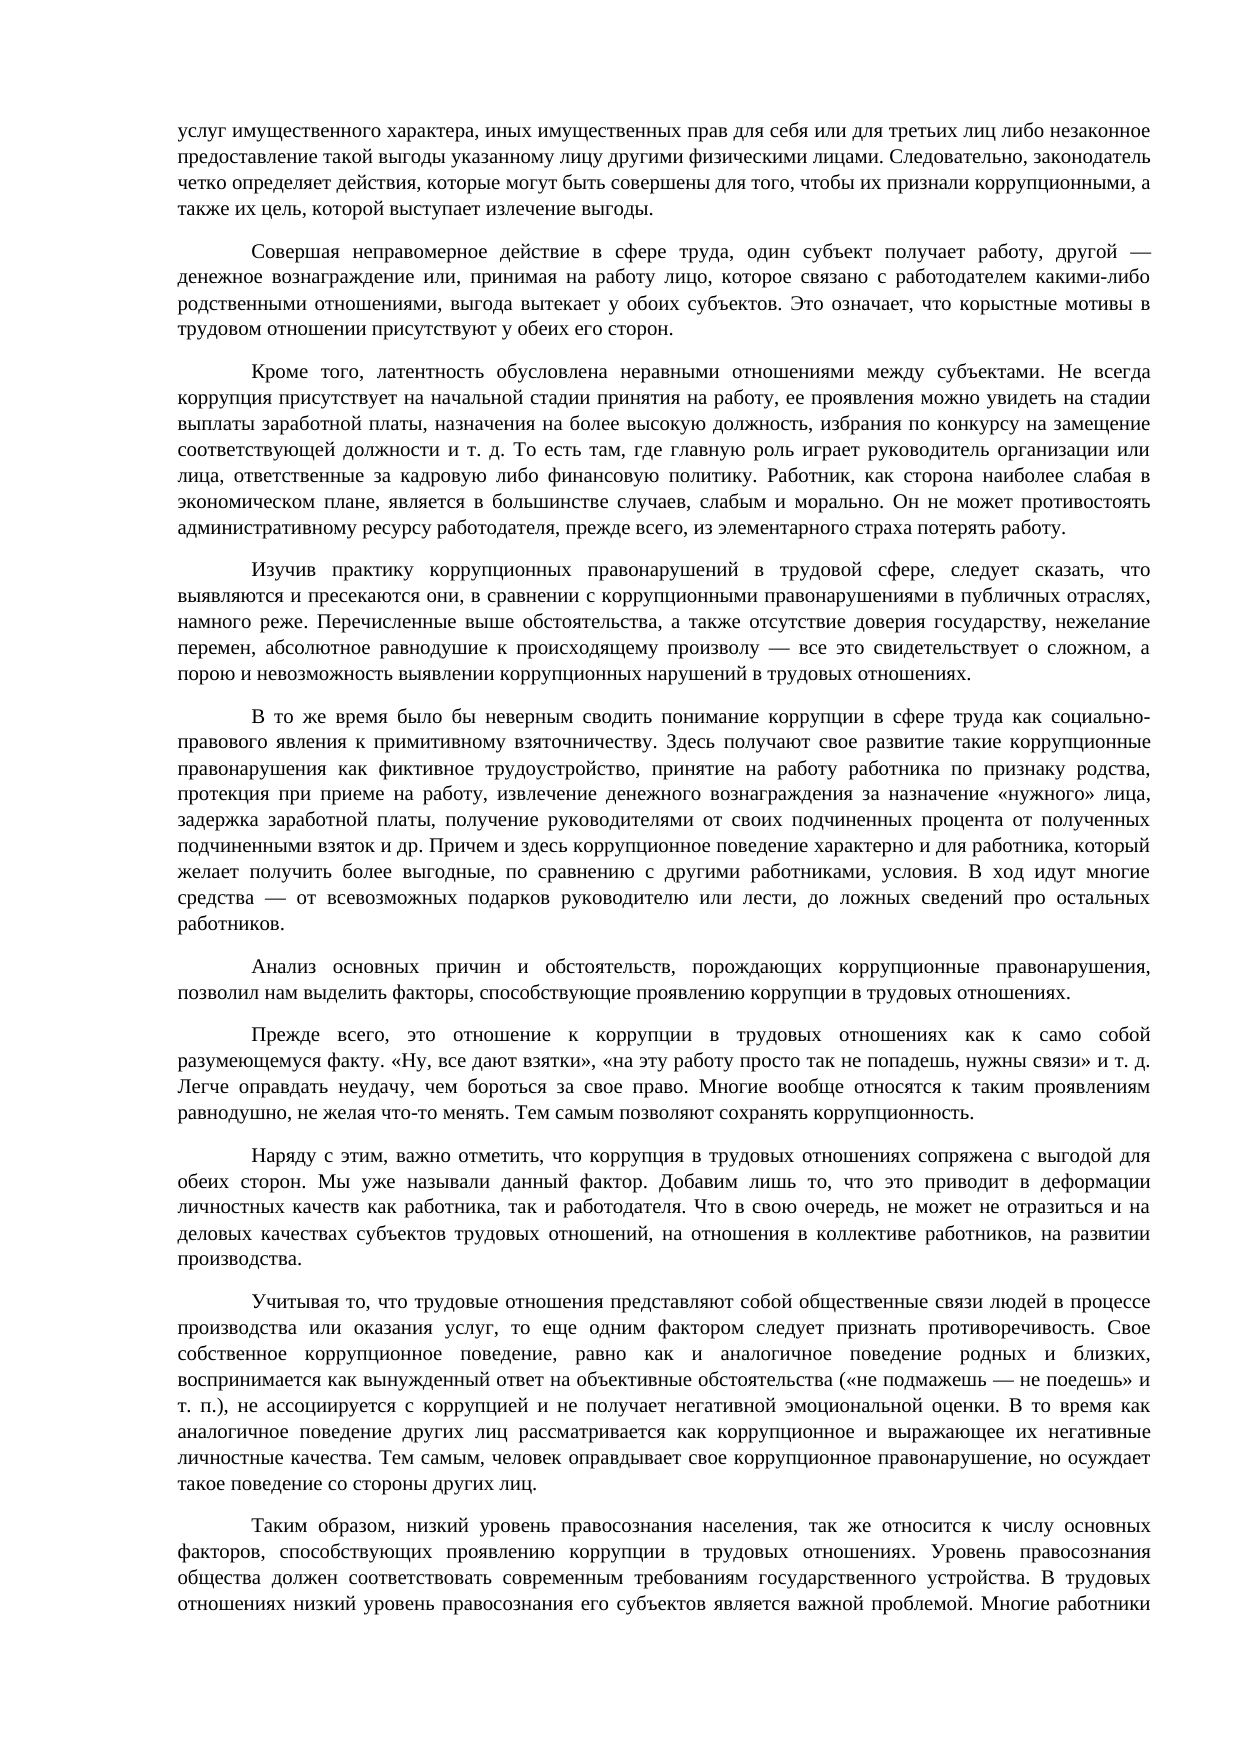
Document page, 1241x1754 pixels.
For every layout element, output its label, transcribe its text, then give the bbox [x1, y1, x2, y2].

text Наряду с этим, важно отметить, что коррупция в трудовых отношениях сопряжена с выгодой для обеих сторон. Мы уже называли данный фактор. Добавим лишь то, что это приводит в деформации личностных качеств как работника, так и работодателя. Что в свою очередь, не может не отразиться и на деловых качествах субъектов трудовых отношений, на отношения в коллективе работников, на развитии производства. [177, 1143, 1152, 1270]
text Изучив практику коррупционных правонарушений в трудовой сфере, следует сказать, что выявляются и пресекаются они, в сравнении с коррупционными правонарушениями в публичных отраслях, намного реже. Перечисленные выше обстоятельства, а также отсутствие доверия государству, нежелание перемен, абсолютное равнодушие к происходящему произволу — все это свидетельствует о сложном, а порою и невозможность выявлении коррупционных нарушений в трудовых отношениях. [177, 557, 1152, 685]
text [177, 118, 1152, 220]
text Анализ основных причин и обстоятельств, порождающих коррупционные правонарушения, позволил нам выделить факторы, способствующие проявлению коррупции в трудовых отношениях. [177, 954, 1152, 1004]
text Кроме того, латентность обусловлена неравными отношениями между субъектами. Не всегда коррупция присутствует на начальной стадии принятия на работу, ее проявления можно увидеть на стадии выплаты заработной платы, назначения на более высокую должность, избрания по конкурсу на замещение соответствующей должности и т. д. То есть там, где главную роль играет руководитель организации или лица, ответственные за кадровую либо финансовую политику. Работник, как сторона наиболее слабая в экономическом плане, является в большинстве случаев, слабым и морально. Он не может противостоять административному ресурсу работодателя, прежде всего, из элементарного страха потерять работу. [177, 359, 1152, 539]
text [177, 1513, 1152, 1615]
text Учитывая то, что трудовые отношения представляют собой общественные связи людей в процессе производства или оказания услуг, то еще одним фактором следует признать противоречивость. Свое собственное коррупционное поведение, равно как и аналогичное поведение родных и близких, воспринимается как вынужденный ответ на объективные обстоятельства («не подмажешь — не поедешь» и т. п.), не ассоциируется с коррупцией и не получает негативной эмоциональной оценки. В то время как аналогичное поведение других лиц рассматривается как коррупционное и выражающее их негативные личностные качества. Тем самым, человек оправдывает свое коррупционное правонарушение, но осуждает такое поведение со стороны других лиц. [177, 1289, 1152, 1494]
text Совершая неправомерное действие в сфере труда, один субъект получает работу, другой — денежное вознаграждение или, принимая на работу лицо, которое связано с работодателем какими-либо родственными отношениями, выгода вытекает у обоих субъектов. Это означает, что корыстные мотивы в трудовом отношении присутствуют у обеих его сторон. [177, 238, 1152, 340]
text В то же время было бы неверным сводить понимание коррупции в сфере труда как социально-правового явления к примитивному взяточничеству. Здесь получают свое развитие такие коррупционные правонарушения как фиктивное трудоустройство, принятие на работу работника по признаку родства, протекция при приеме на работу, извлечение денежного вознаграждения за назначение «нужного» лица, задержка заработной платы, получение руководителями от своих подчиненных процента от полученных подчиненными взяток и др. Причем и здесь коррупционное поведение характерно и для работника, который желает получить более выгодные, по сравнению с другими работниками, условия. В ход идут многие средства — от всевозможных подарков руководителю или лести, до ложных сведений про остальных работников. [177, 703, 1152, 935]
text Прежде всего, это отношение к коррупции в трудовых отношениях как к само собой разумеющемуся факту. «Ну, все дают взятки», «на эту работу просто так не попадешь, нужны связи» и т. д. Легче оправдать неудачу, чем бороться за свое право. Многие вообще относятся к таким проявлениям равнодушно, не желая что-то менять. Тем самым позволяют сохранять коррупционность. [177, 1022, 1152, 1124]
